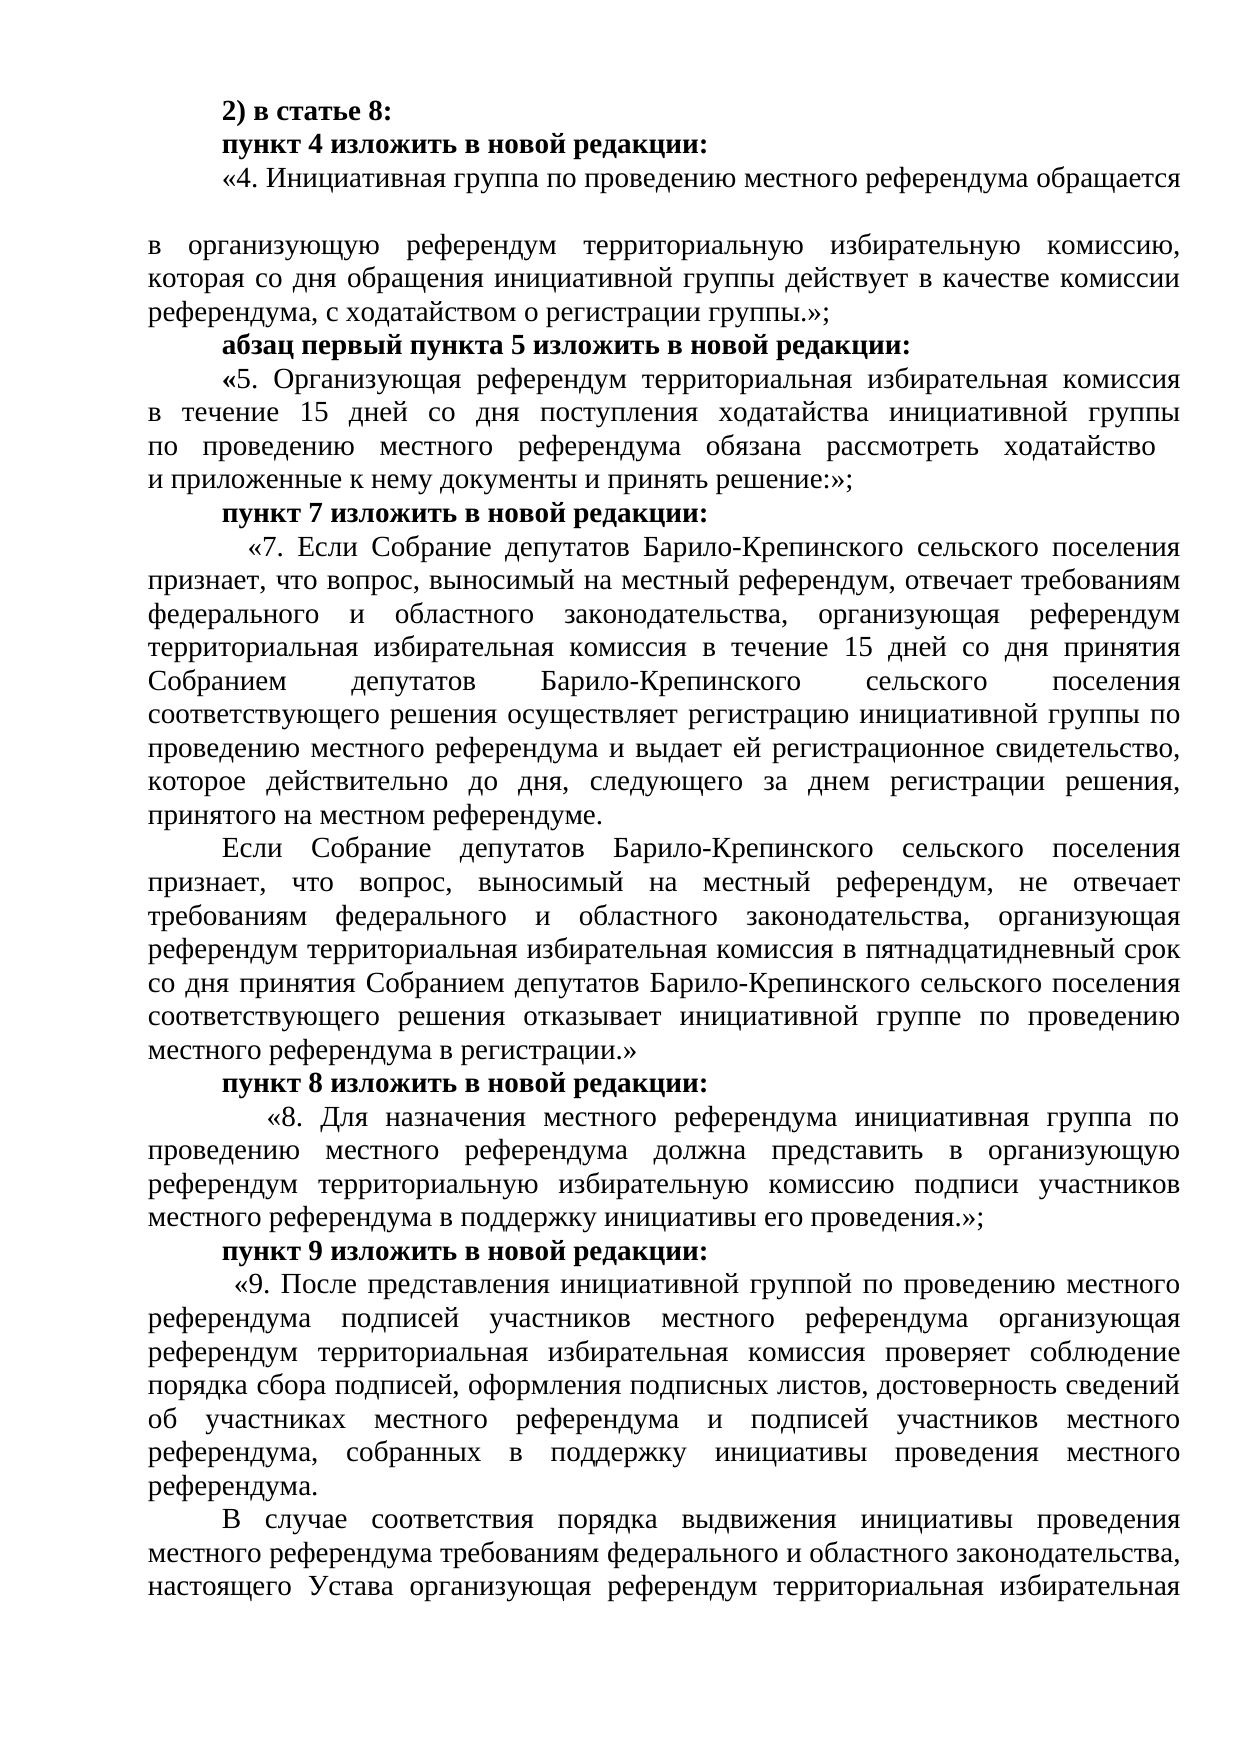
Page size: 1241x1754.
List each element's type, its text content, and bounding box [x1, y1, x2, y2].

text «4. Инициативная группа по проведению местного референдума обращается в организующую референдум территориальную избирательную комиссию, которая со дня обращения инициативной группы действует в качестве комиссии референдума, с ходатайством о регистрации группы.»; [148, 160, 1181, 327]
text «8. Для назначения местного референдума инициативная группа по проведению местного референдума должна представить в организующую референдум территориальную избирательную комиссию подписи участников местного референдума в поддержку инициативы его проведения.»; [148, 1099, 1181, 1233]
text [148, 1501, 1181, 1602]
text абзац первый пункта 5 изложить в новой редакции: [148, 327, 1181, 361]
text 2) в статье 8: [148, 93, 1181, 126]
text пункт 9 изложить в новой редакции: [148, 1233, 1181, 1267]
text «5. Организующая референдум территориальная избирательная комиссия в течение 15 дней со дня поступления ходатайства инициативной группы по проведению местного референдума обязана рассмотреть ходатайство и приложенные к нему документы и принять решение:»; [148, 361, 1181, 495]
text пункт 4 изложить в новой редакции: [148, 126, 1181, 160]
text пункт 8 изложить в новой редакции: [148, 1065, 1181, 1099]
text Если Собрание депутатов Барило-Крепинского сельского поселения признает, что вопрос, выносимый на местный референдум, не отвечает требованиям федерального и областного законодательства, организующая референдум территориальная избирательная комиссия в пятнадцатидневный срок со дня принятия Собранием депутатов Барило-Крепинского сельского поселения соответствующего решения отказывает инициативной группе по проведению местного референдума в регистрации.» [148, 831, 1181, 1065]
text «7. Если Собрание депутатов Барило-Крепинского сельского поселения признает, что вопрос, выносимый на местный референдум, отвечает требованиям федерального и областного законодательства, организующая референдум территориальная избирательная комиссия в течение 15 дней со дня принятия Собранием депутатов Барило-Крепинского сельского поселения соответствующего решения осуществляет регистрацию инициативной группы по проведению местного референдума и выдает ей регистрационное свидетельство, которое действительно до дня, следующего за днем регистрации решения, принятого на местном референдуме. [148, 529, 1181, 831]
text пункт 7 изложить в новой редакции: [148, 495, 1181, 529]
text «9. После представления инициативной группой по проведению местного референдума подписей участников местного референдума организующая референдум территориальная избирательная комиссия проверяет соблюдение порядка сбора подписей, оформления подписных листов, достоверность сведений об участниках местного референдума и подписей участников местного референдума, собранных в поддержку инициативы проведения местного референдума. [148, 1267, 1181, 1501]
